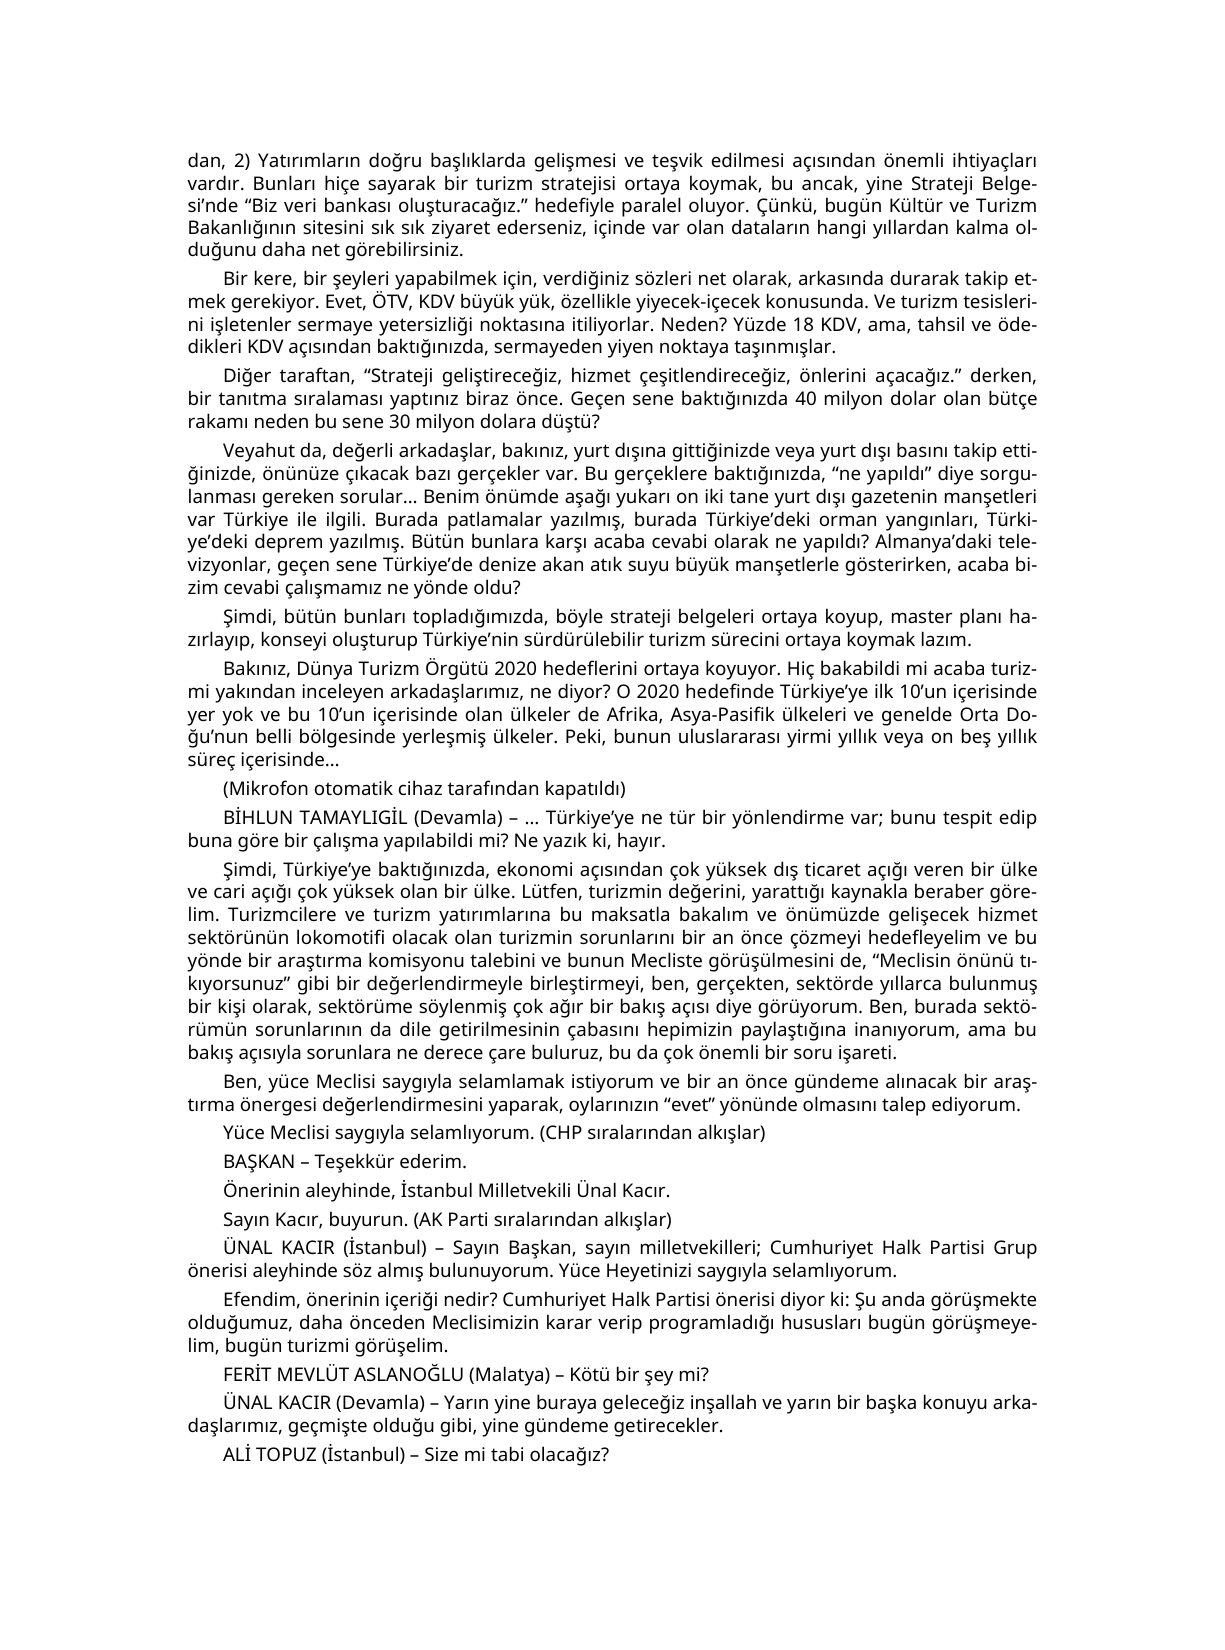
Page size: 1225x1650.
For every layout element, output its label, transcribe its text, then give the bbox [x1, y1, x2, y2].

text Sayın Kacır, buyurun. (AK Parti sıralarından alkışlar) [187, 1208, 1037, 1231]
text Bakınız, Dünya Turizm Örgütü 2020 hedeflerini ortaya koyuyor. Hiç bakabildi mi acaba turizmi yakından inceleyen arkadaşlarımız, ne diyor? O 2020 hedefinde Türkiye’ye ilk 10’un içerisinde yer yok ve bu 10’un içerisinde olan ülkeler de Afrika, Asya-Pasifik ülkeleri ve genelde Orta Doğu’nun belli bölgesinde yerleşmiş ülkeler. Peki, bunun uluslararası yirmi yıllık veya on beş yıllık süreç içerisinde… [187, 657, 1037, 771]
text Efendim, önerinin içeriği nedir? Cumhuriyet Halk Partisi önerisi diyor ki: Şu anda görüşmekte olduğumuz, daha önceden Meclisimizin karar verip programladığı hususları bugün görüşmeyelim, bugün turizmi görüşelim. [187, 1288, 1037, 1357]
text Yüce Meclisi saygıyla selamlıyorum. (CHP sıralarından alkışlar) [187, 1121, 1037, 1144]
text Bir kere, bir şeyleri yapabilmek için, verdiğiniz sözleri net olarak, arkasında durarak takip etmek gerekiyor. Evet, ÖTV, KDV büyük yük, özellikle yiyecek-içecek konusunda. Ve turizm tesislerini işletenler sermaye yetersizliği noktasına itiliyorlar. Neden? Yüzde 18 KDV, ama, tahsil ve ödedikleri KDV açısından baktığınızda, sermayeden yiyen noktaya taşınmışlar. [187, 267, 1037, 358]
text BİHLUN TAMAYLIGİL (Devamla) – … Türkiye’ye ne tür bir yönlendirme var; bunu tespit edip buna göre bir çalışma yapılabildi mi? Ne yazık ki, hayır. [187, 806, 1037, 852]
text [187, 150, 1037, 261]
text ÜNAL KACIR (Devamla) – Yarın yine buraya geleceğiz inşallah ve yarın bir başka konuyu arkadaşlarımız, geçmişte olduğu gibi, yine gündeme getirecekler. [187, 1391, 1037, 1437]
text FERİT MEVLÜT ASLANOĞLU (Malatya) – Kötü bir şey mi? [187, 1363, 1037, 1386]
text Veyahut da, değerli arkadaşlar, bakınız, yurt dışına gittiğinizde veya yurt dışı basını takip ettiğinizde, önünüze çıkacak bazı gerçekler var. Bu gerçeklere baktığınızda, “ne yapıldı” diye sorgulanması gereken sorular… Benim önümde aşağı yukarı on iki tane yurt dışı gazetenin manşetleri var Türkiye ile ilgili. Burada patlamalar yazılmış, burada Türkiye’deki orman yangınları, Türkiye’deki deprem yazılmış. Bütün bunlara karşı acaba cevabi olarak ne yapıldı? Almanya’daki televizyonlar, geçen sene Türkiye’de denize akan atık suyu büyük manşetlerle gösterirken, acaba bizim cevabi çalışmamız ne yönde oldu? [187, 439, 1037, 599]
text Diğer taraftan, “Strateji geliştireceğiz, hizmet çeşitlendireceğiz, önlerini açacağız.” derken, bir tanıtma sıralaması yaptınız biraz önce. Geçen sene baktığınızda 40 milyon dolar olan bütçe rakamı neden bu sene 30 milyon dolara düştü? [187, 364, 1037, 433]
text Önerinin aleyhinde, İstanbul Milletvekili Ünal Kacır. [187, 1179, 1037, 1202]
text ALİ TOPUZ (İstanbul) – Size mi tabi olacağız? [187, 1443, 1037, 1466]
text (Mikrofon otomatik cihaz tarafından kapatıldı) [187, 777, 1037, 800]
text ÜNAL KACIR (İstanbul) – Sayın Başkan, sayın milletvekilleri; Cumhuriyet Halk Partisi Grup önerisi aleyhinde söz almış bulunuyorum. Yüce Heyetinizi saygıyla selamlıyorum. [187, 1236, 1037, 1282]
text Şimdi, bütün bunları topladığımızda, böyle strateji belgeleri ortaya koyup, master planı hazırlayıp, konseyi oluşturup Türkiye’nin sürdürülebilir turizm sürecini ortaya koymak lazım. [187, 605, 1037, 651]
text BAŞKAN – Teşekkür ederim. [187, 1150, 1037, 1173]
text Şimdi, Türkiye’ye baktığınızda, ekonomi açısından çok yüksek dış ticaret açığı veren bir ülke ve cari açığı çok yüksek olan bir ülke. Lütfen, turizmin değerini, yarattığı kaynakla beraber görelim. Turizmcilere ve turizm yatırımlarına bu maksatla bakalım ve önümüzde gelişecek hizmet sektörünün lokomotifi olacak olan turizmin sorunlarını bir an önce çözmeyi hedefleyelim ve bu yönde bir araştırma komisyonu talebini ve bunun Mecliste görüşülmesini de, “Meclisin önünü tıkıyorsunuz” gibi bir değerlendirmeyle birleştirmeyi, ben, gerçekten, sektörde yıllarca bulunmuş bir kişi olarak, sektörüme söylenmiş çok ağır bir bakış açısı diye görüyorum. Ben, burada sektörümün sorunlarının da dile getirilmesinin çabasını hepimizin paylaştığına inanıyorum, ama bu bakış açısıyla sorunlara ne derece çare buluruz, bu da çok önemli bir soru işareti. [187, 858, 1037, 1064]
text Ben, yüce Meclisi saygıyla selamlamak istiyorum ve bir an önce gündeme alınacak bir araştırma önergesi değerlendirmesini yaparak, oylarınızın “evet” yönünde olmasını talep ediyorum. [187, 1070, 1037, 1116]
